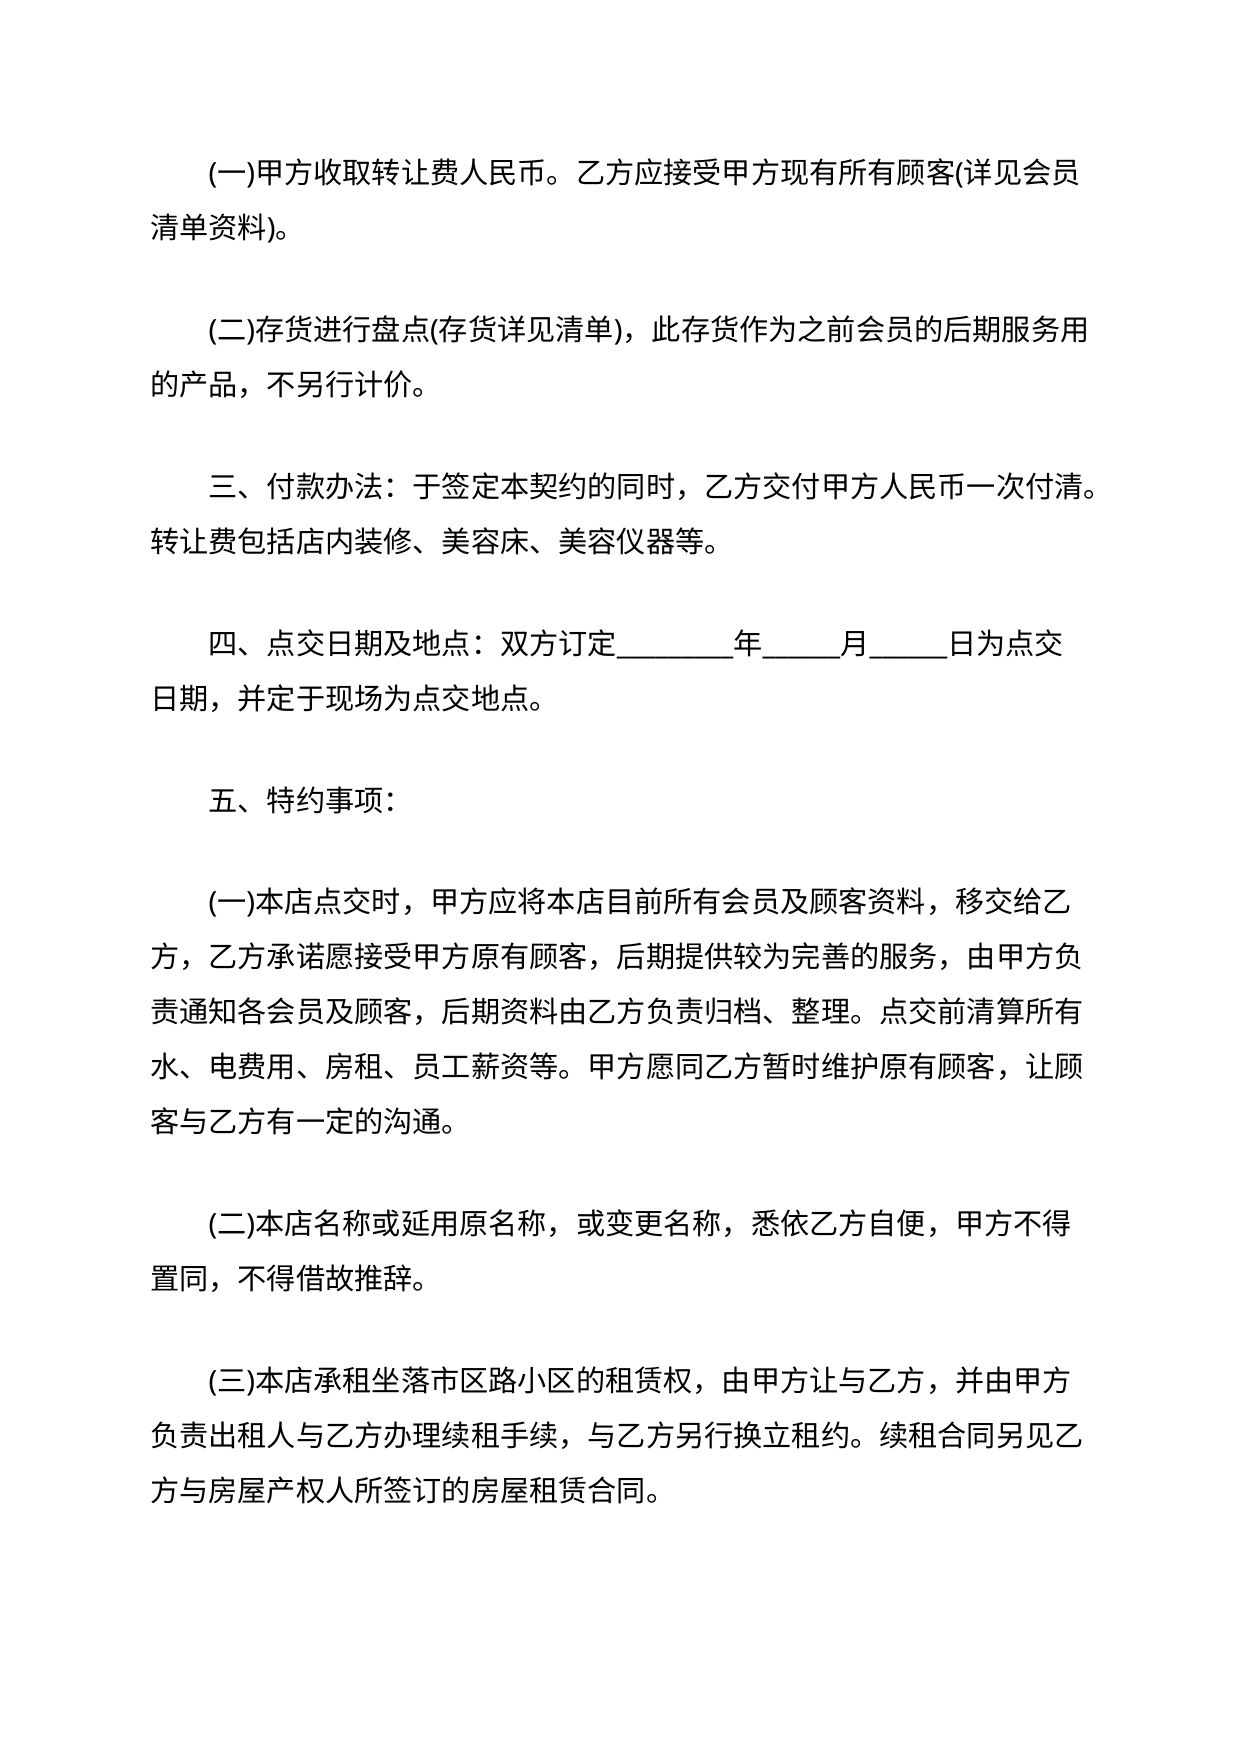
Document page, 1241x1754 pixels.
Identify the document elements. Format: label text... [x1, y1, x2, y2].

text (二)本店名称或延用原名称，或变更名称，悉依乙方自便，甲方不得置同，不得借故推辞。 [150, 1200, 1090, 1298]
text (三)本店承租坐落市区路小区的租赁权，由甲方让与乙方，并由甲方负责出租人与乙方办理续租手续，与乙方另行换立租约。续租合同另见乙方与房屋产权人所签订的房屋租赁合同。 [150, 1357, 1090, 1509]
text 四、点交日期及地点：双方订定_________年______月______日为点交日期，并定于现场为点交地点。 [150, 620, 1090, 718]
text (一)本店点交时，甲方应将本店目前所有会员及顾客资料，移交给乙方，乙方承诺愿接受甲方原有顾客，后期提供较为完善的服务，由甲方负责通知各会员及顾客，后期资料由乙方负责归档、整理。点交前清算所有水、电费用、房租、员工薪资等。甲方愿同乙方暂时维护原有顾客，让顾客与乙方有一定的沟通。 [150, 879, 1090, 1141]
text (一)甲方收取转让费人民币。乙方应接受甲方现有所有顾客(详见会员清单资料)。 [150, 150, 1090, 247]
text (二)存货进行盘点(存货详见清单)，此存货作为之前会员的后期服务用的产品，不另行计价。 [150, 307, 1090, 404]
text 五、特约事项： [150, 777, 1090, 819]
text 三、付款办法：于签定本契约的同时，乙方交付甲方人民币一次付清。转让费包括店内装修、美容床、美容仪器等。 [150, 464, 1090, 561]
